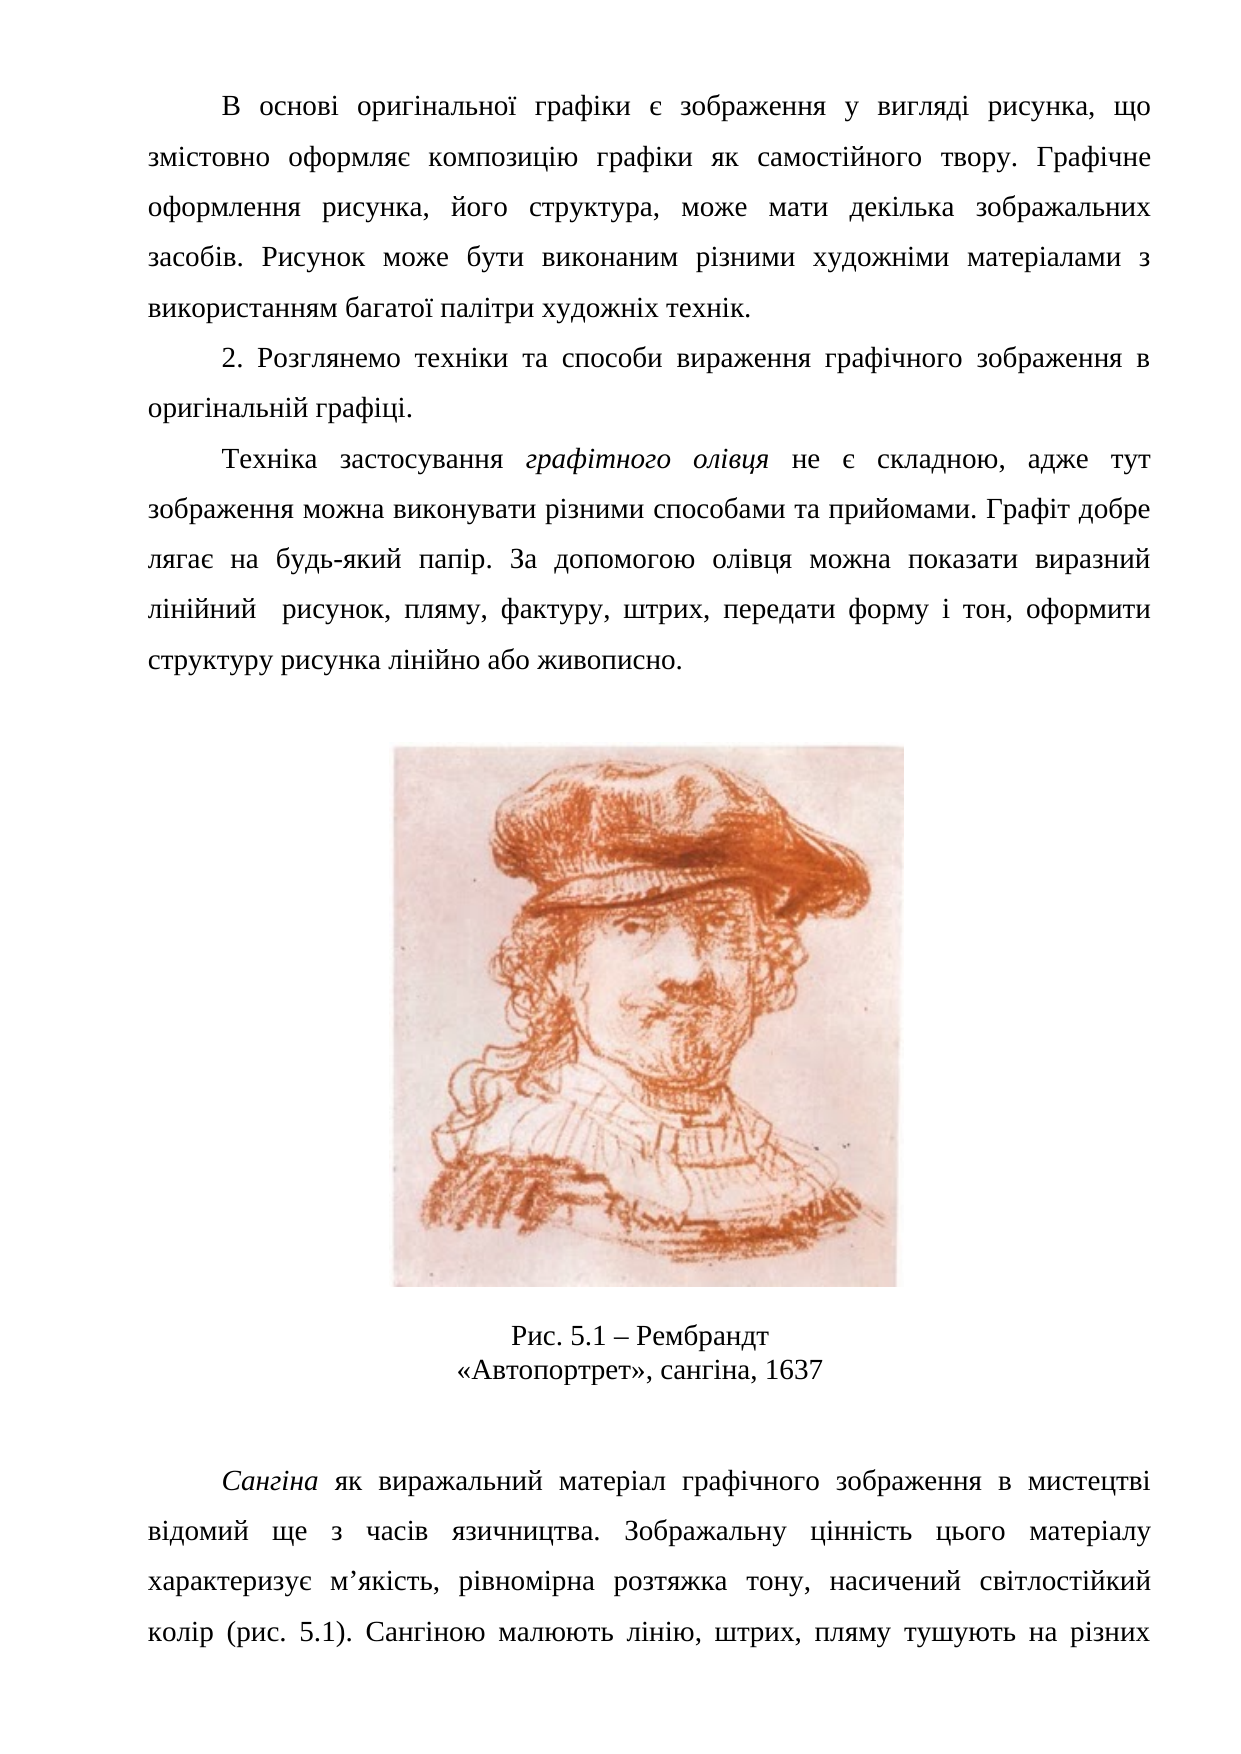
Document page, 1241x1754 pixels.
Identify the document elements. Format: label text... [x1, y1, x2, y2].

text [148, 1463, 1152, 1647]
text В основі оригінальної графіки є зображення у вигляді рисунка, що змістовно оформляє композицію графіки як самостійного твору. Графічне оформлення рисунка, його структура, може мати декілька зображальних засобів. Рисунок може бути виконаним різними художніми матеріалами з використанням багатої палітри художніх технік. [148, 88, 1152, 323]
text Техніка застосування графітного олівця не є складною, адже тут зображення можна виконувати різними способами та прийомами. Графіт добре лягає на будь-який папір. За допомогою олівця можна показати виразний лінійний рисунок, пляму, фактуру, штрих, передати форму і тон, оформити структуру рисунка лінійно або живописно. [148, 441, 1152, 676]
picture [389, 742, 904, 1287]
text 2. Розглянемо техніки та способи вираження графічного зображення в оригінальній графіці. [148, 340, 1152, 424]
